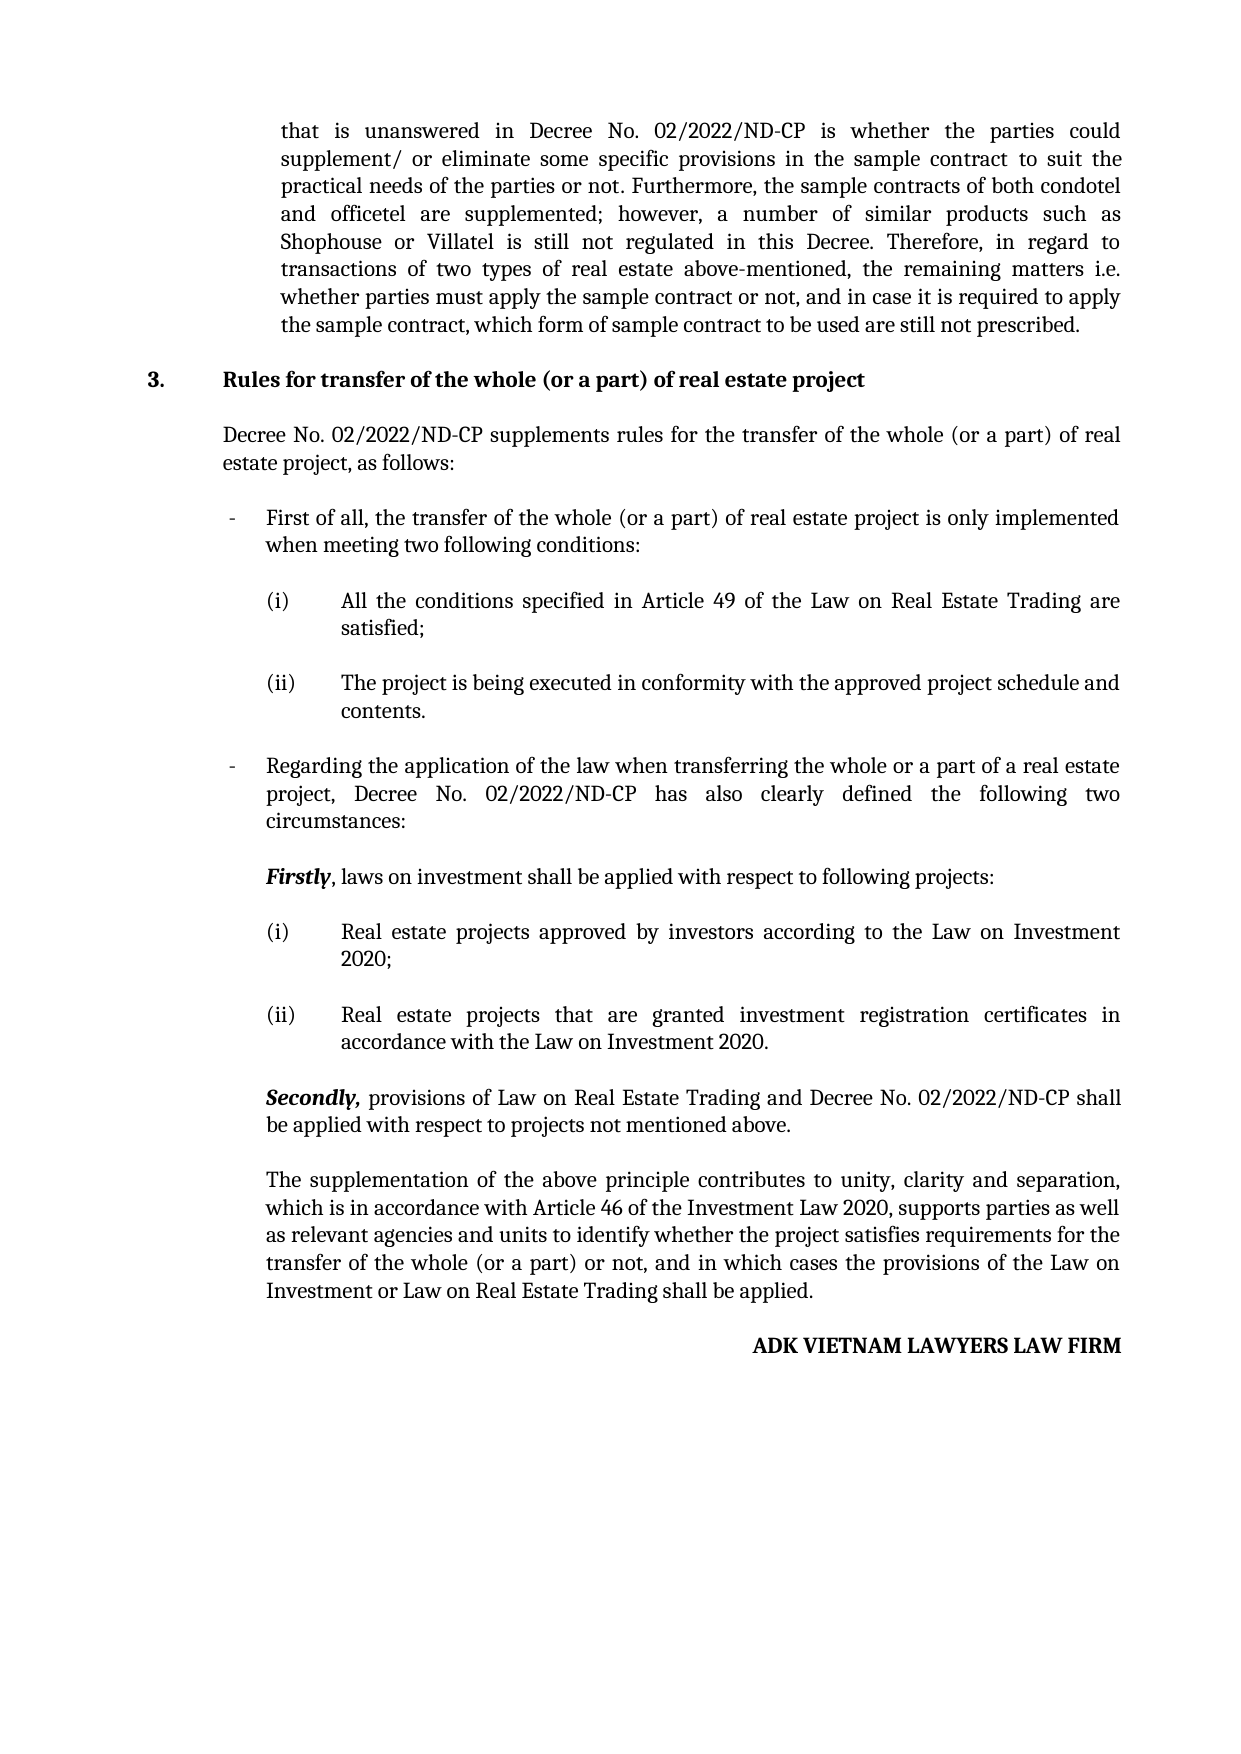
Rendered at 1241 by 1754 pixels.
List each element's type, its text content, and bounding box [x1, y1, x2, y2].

list Decree No. 02/2022/ND-CP supplements rules for the transfer of the whole (or a part) of real estate project, as follows: [223, 422, 1122, 476]
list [222, 118, 1122, 338]
list Real estate projects that are granted investment registration certificates in accordance with the Law on Investment 2020. [266, 1001, 1122, 1055]
list The project is being executed in conformity with the approved project schedule and contents. [266, 670, 1122, 724]
list Real estate projects approved by investors according to the Law on Investment 2020; [266, 919, 1122, 973]
list Secondly, provisions of Law on Real Estate Trading and Decree No. 02/2022/ND-CP shall be applied with respect to projects not mentioned above. [266, 1084, 1122, 1138]
list The supplementation of the above principle contributes to unity, clarity and separation, which is in accordance with Article 46 of the Investment Law 2020, supports parties as well as relevant agencies and units to identify whether the project satisfies requirements for the transfer of the whole (or a part) or not, and in which cases the provisions of the Law on Investment or Law on Real Estate Trading shall be applied. [266, 1167, 1122, 1304]
list ADK VIETNAM LAWYERS LAW FIRM [222, 1333, 1122, 1359]
list Rules for transfer of the whole (or a part) of real estate project [148, 367, 1122, 393]
list All the conditions specified in Article 49 of the Law on Real Estate Trading are satisfied; [266, 587, 1122, 641]
list Regarding the application of the law when transferring the whole or a part of a real estate project, Decree No. 02/2022/ND-CP has also clearly defined the following two circumstances: [228, 753, 1122, 834]
list First of all, the transfer of the whole (or a part) of real estate project is only implemented when meeting two following conditions: [228, 504, 1122, 558]
list Firstly, laws on investment shall be applied with respect to following projects: [266, 863, 1122, 890]
